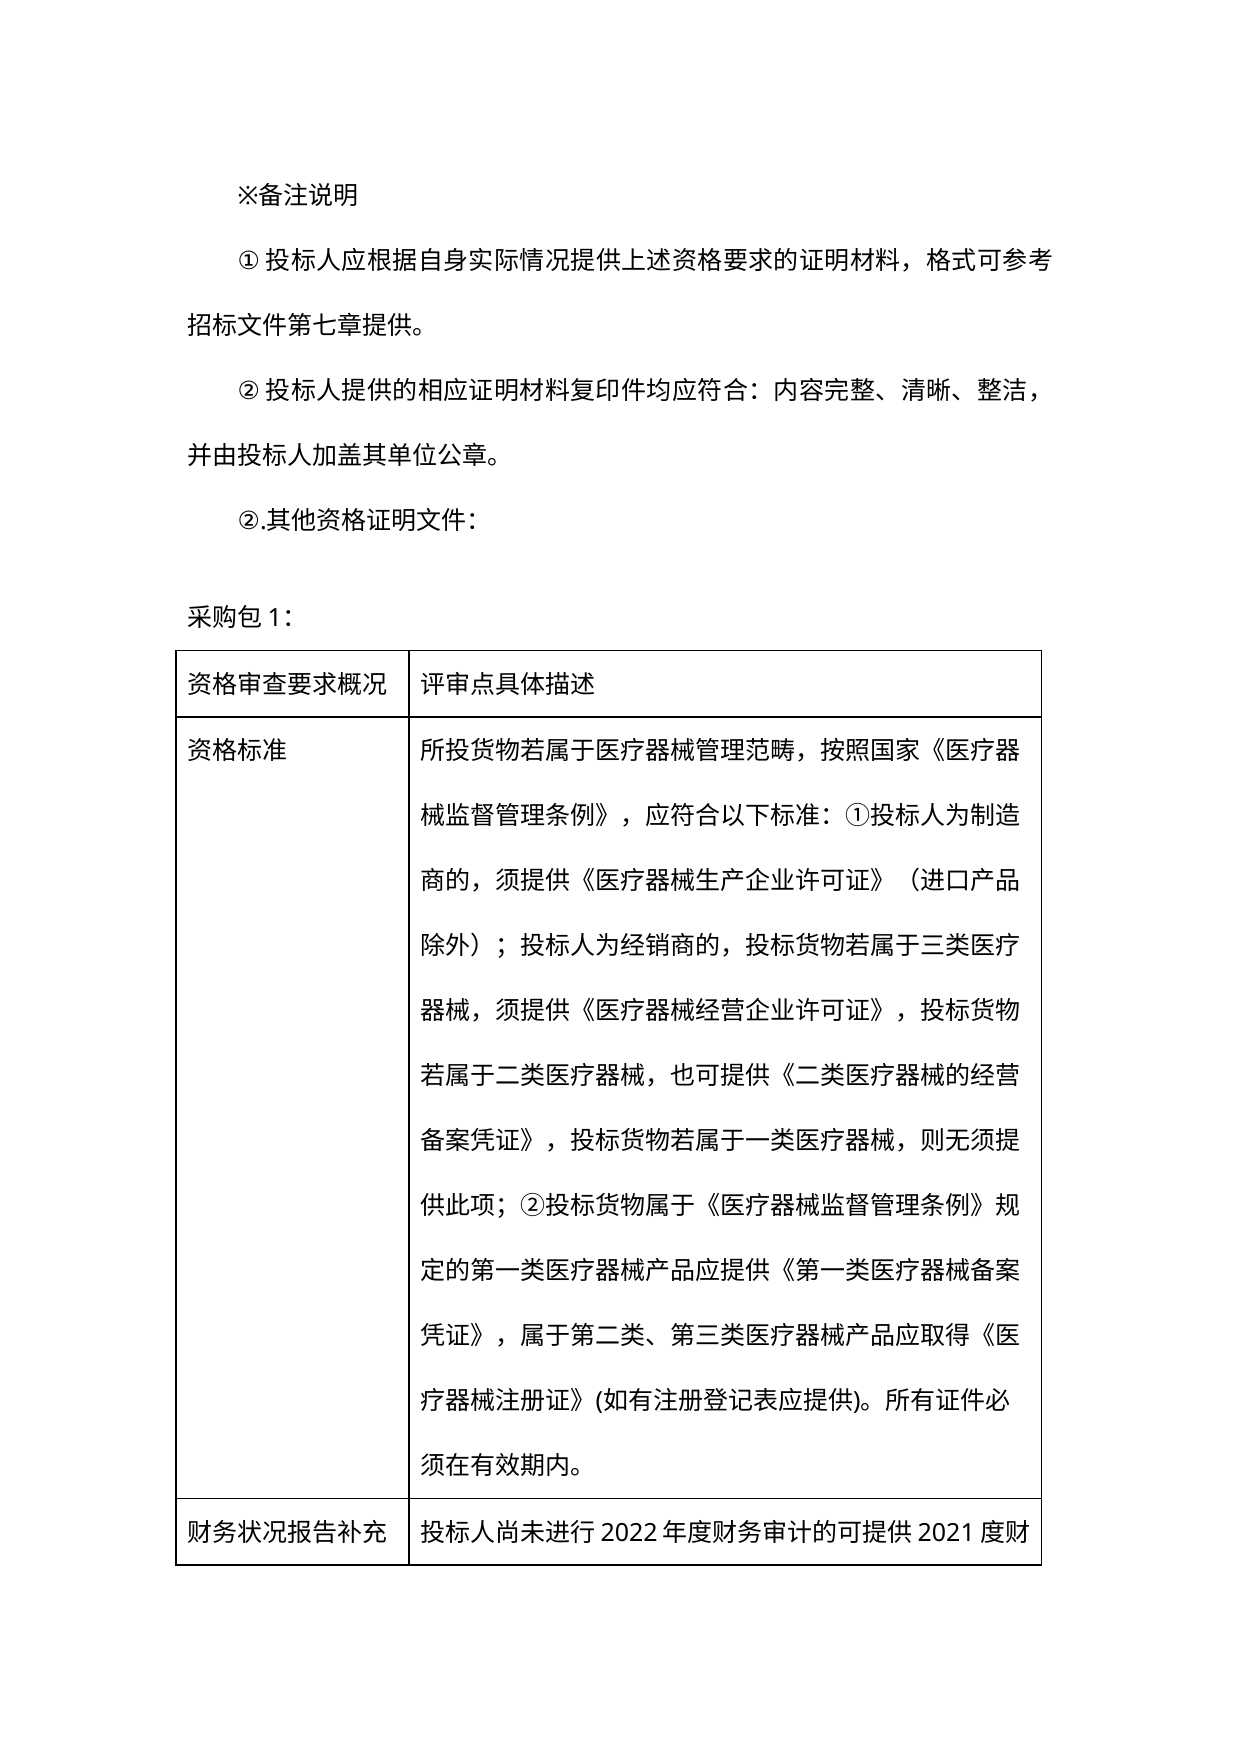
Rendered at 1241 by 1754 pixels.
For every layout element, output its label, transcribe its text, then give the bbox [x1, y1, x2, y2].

text ※备注说明 [187, 162, 1053, 227]
table_header 评审点具体描述 [410, 651, 1041, 716]
table_header 资格审查要求概况 [177, 651, 408, 716]
table_cell 资格标准 [177, 718, 408, 1498]
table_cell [410, 1499, 1041, 1564]
text ①投标人应根据自身实际情况提供上述资格要求的证明材料，格式可参考招标文件第七章提供。 [187, 227, 1053, 357]
table_cell 财务状况报告补充说明 [177, 1499, 408, 1564]
text ②投标人提供的相应证明材料复印件均应符合：内容完整、清晰、整洁，并由投标人加盖其单位公章。 [187, 357, 1053, 487]
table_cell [410, 718, 1041, 1498]
text ②.其他资格证明文件： [187, 487, 1053, 552]
text 采购包1： [187, 584, 1053, 649]
